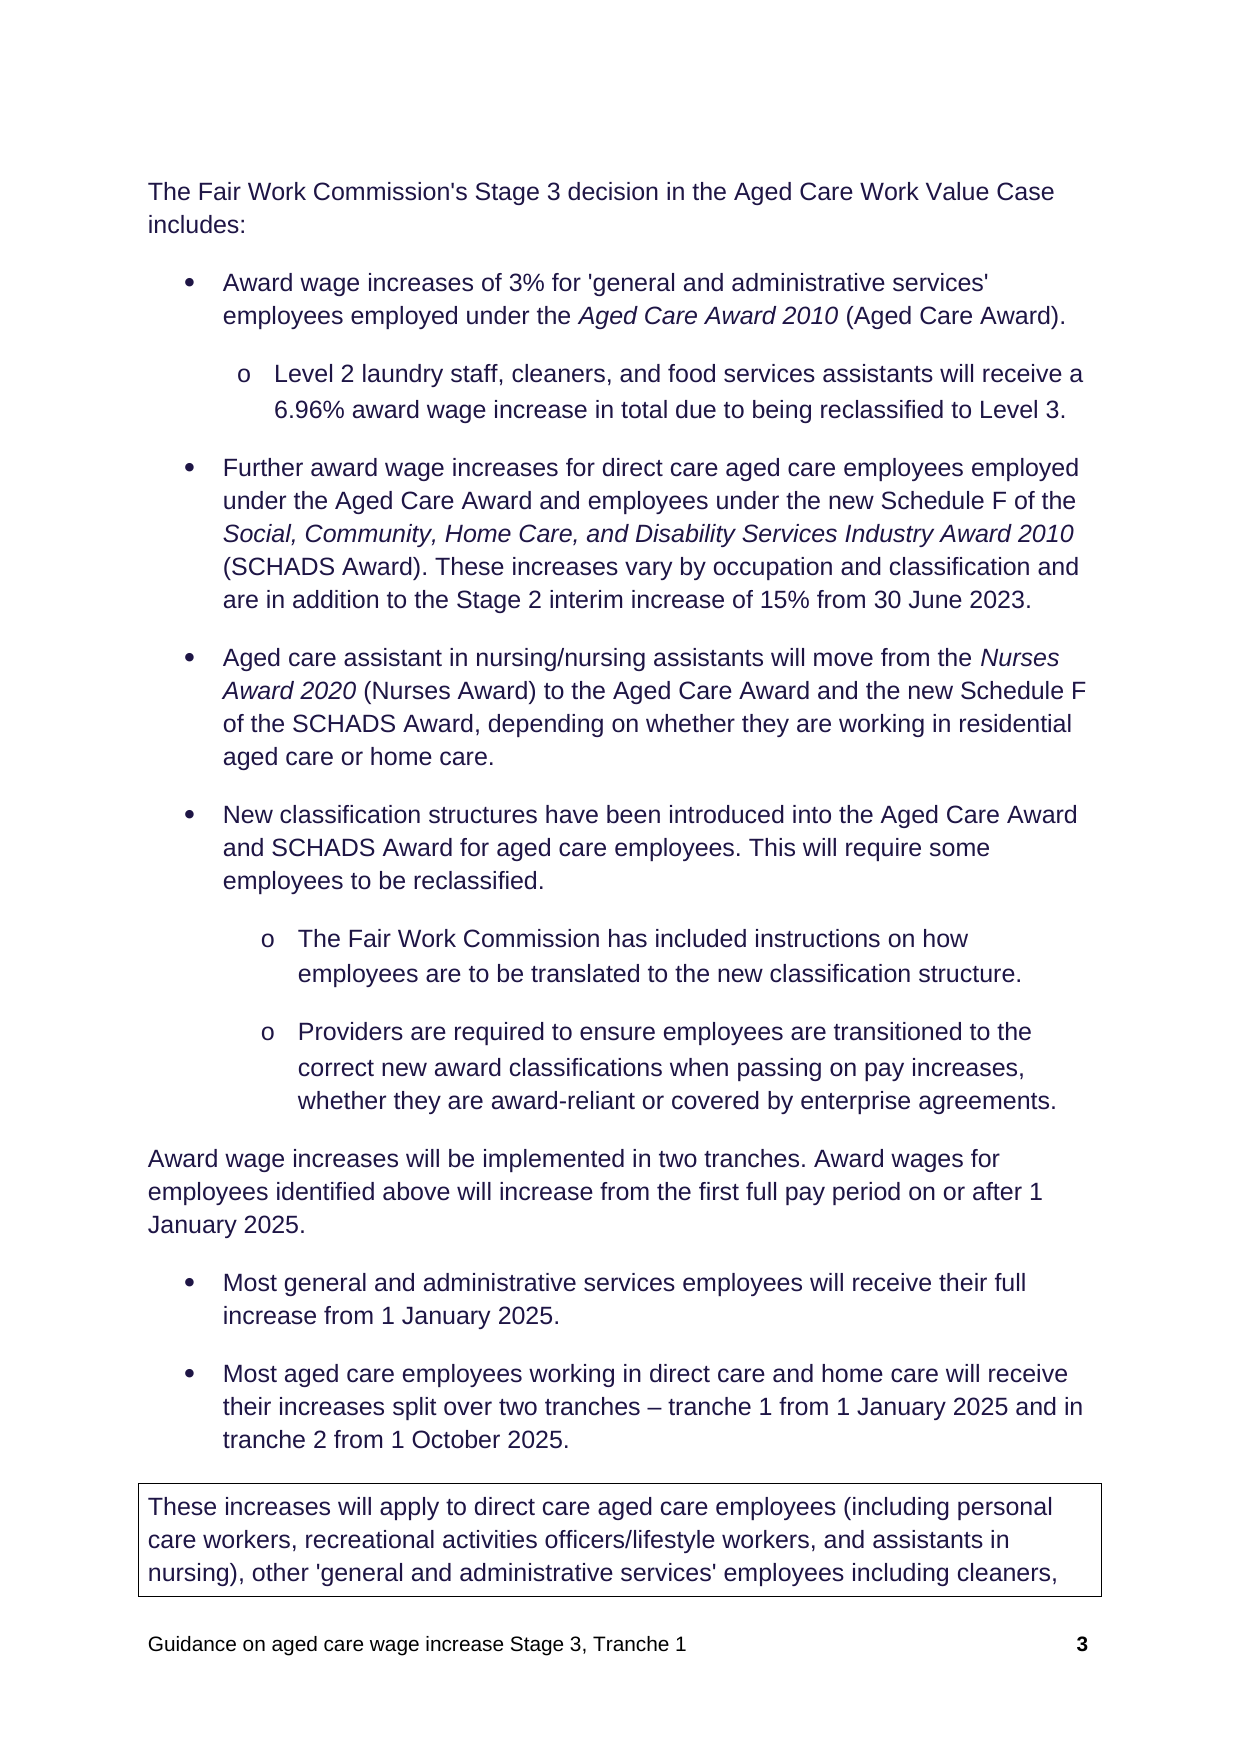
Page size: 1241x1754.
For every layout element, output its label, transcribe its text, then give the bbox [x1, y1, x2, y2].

subtitle Aged care assistant in nursing/nursing assistants will move from the Nurses Award 2020 (Nurses Award) to the Aged Care Award and the new Schedule F of the SCHADS Award, depending on whether they are working in residential aged care or home care. [185, 643, 1092, 771]
subtitle Level 2 laundry staff, cleaners, and food services assistants will receive a 6.96% award wage increase in total due to being reclassified to Level 3. [236, 359, 1092, 423]
subtitle Award wage increases of 3% for 'general and administrative services' employees employed under the Aged Care Award 2010 (Aged Care Award). [185, 268, 1092, 330]
subtitle Most aged care employees working in direct care and home care will receive their increases split over two tranches – tranche 1 from 1 January 2025 and in tranche 2 from 1 October 2025. [185, 1359, 1092, 1454]
subtitle Providers are required to ensure employees are transitioned to the correct new award classifications when passing on pay increases, whether they are award-reliant or covered by enterprise agreements. [260, 1017, 1092, 1114]
subtitle The Fair Work Commission's Stage 3 decision in the Aged Care Work Value Case includes: [148, 177, 1092, 239]
subtitle Most general and administrative services employees will receive their full increase from 1 January 2025. [185, 1268, 1092, 1329]
subtitle The Fair Work Commission has included instructions on how employees are to be translated to the new classification structure. [260, 924, 1092, 988]
subtitle Award wage increases will be implemented in two tranches. Award wages for employees identified above will increase from the first full pay period on or after 1 January 2025. [148, 1144, 1092, 1238]
subtitle Further award wage increases for direct care aged care employees employed under the Aged Care Award and employees under the new Schedule F of the Social, Community, Home Care, and Disability Services Industry Award 2010 (SCHADS Award). These increases vary by occupation and classification and are in addition to the Stage 2 interim increase of 15% from 30 June 2023. [185, 453, 1092, 613]
subtitle New classification structures have been introduced into the Aged Care Award and SCHADS Award for aged care employees. This will require some employees to be reclassified. [185, 800, 1092, 895]
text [139, 1484, 1101, 1596]
